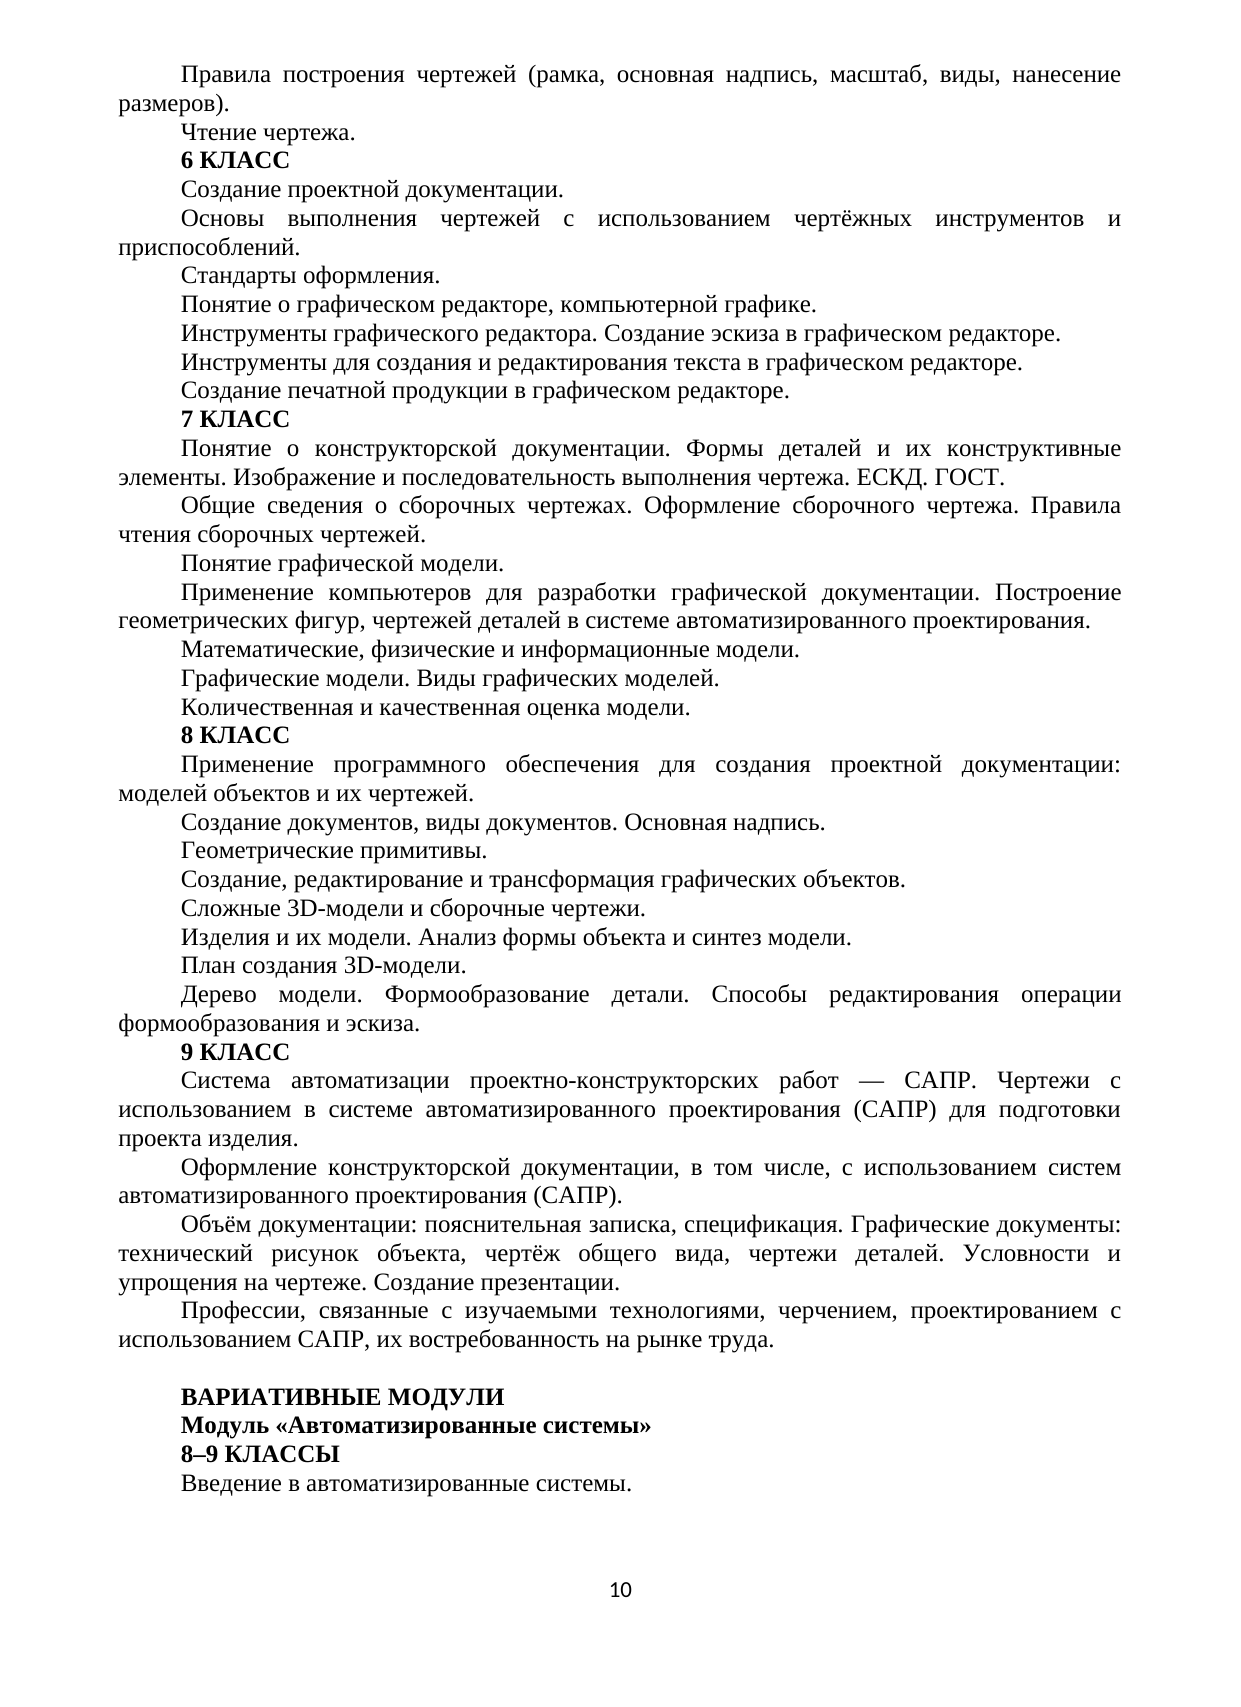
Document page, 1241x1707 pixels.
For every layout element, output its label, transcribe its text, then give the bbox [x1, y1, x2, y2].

text Количественная и качественная оценка модели. [118, 692, 1122, 720]
text Понятие о графическом редакторе, компьютерной графике. [118, 289, 1122, 318]
text Графические модели. Виды графических моделей. [118, 663, 1122, 692]
text 8–9 КЛАССЫ [118, 1439, 1122, 1468]
text ВАРИАТИВНЫЕ МОДУЛИ [118, 1382, 1122, 1410]
text Изделия и их модели. Анализ формы объекта и синтез модели. [118, 922, 1122, 950]
text Создание проектной документации. [118, 174, 1122, 203]
text Правила построения чертежей (рамка, основная надпись, масштаб, виды, нанесение размеров). [118, 59, 1122, 117]
text Оформление конструкторской документации, в том числе, с использованием систем автоматизированного проектирования (САПР). [118, 1152, 1122, 1209]
text Введение в автоматизированные системы. [118, 1468, 1122, 1497]
text Понятие о конструкторской документации. Формы деталей и их конструктивные элементы. Изображение и последовательность выполнения чертежа. ЕСКД. ГОСТ. [118, 433, 1122, 490]
text Понятие графической модели. [118, 548, 1122, 577]
text Инструменты для создания и редактирования текста в графическом редакторе. [118, 347, 1122, 375]
text Стандарты оформления. [118, 260, 1122, 289]
text Создание, редактирование и трансформация графических объектов. [118, 864, 1122, 893]
text Дерево модели. Формообразование детали. Способы редактирования операции формообразования и эскиза. [118, 979, 1122, 1037]
text Общие сведения о сборочных чертежах. Оформление сборочного чертежа. Правила чтения сборочных чертежей. [118, 490, 1122, 548]
text Геометрические примитивы. [118, 835, 1122, 864]
text 6 КЛАСС [118, 145, 1122, 174]
text Профессии, связанные с изучаемыми технологиями, черчением, проектированием с использованием САПР, их востребованность на рынке труда. [118, 1295, 1122, 1353]
text Математические, физические и информационные модели. [118, 634, 1122, 663]
text План создания 3D-модели. [118, 950, 1122, 979]
text Система автоматизации проектно-конструкторских работ — САПР. Чертежи с использованием в системе автоматизированного проектирования (САПР) для подготовки проекта изделия. [118, 1065, 1122, 1152]
text 9 КЛАСС [118, 1037, 1122, 1065]
text Модуль «Автоматизированные системы» [118, 1410, 1122, 1439]
text Объём документации: пояснительная записка, спецификация. Графические документы: технический рисунок объекта, чертёж общего вида, чертежи деталей. Условности и упрощения на чертеже. Создание презентации. [118, 1209, 1122, 1295]
text Основы выполнения чертежей с использованием чертёжных инструментов и приспособлений. [118, 203, 1122, 260]
text Создание печатной продукции в графическом редакторе. [118, 375, 1122, 404]
text Сложные 3D-модели и сборочные чертежи. [118, 893, 1122, 922]
text Инструменты графического редактора. Создание эскиза в графическом редакторе. [118, 318, 1122, 347]
text 7 КЛАСС [118, 404, 1122, 433]
text Применение компьютеров для разработки графической документации. Построение геометрических фигур, чертежей деталей в системе автоматизированного проектирования. [118, 577, 1122, 634]
text Создание документов, виды документов. Основная надпись. [118, 807, 1122, 835]
text 8 КЛАСС [118, 720, 1122, 749]
text Чтение чертежа. [118, 117, 1122, 145]
text Применение программного обеспечения для создания проектной документации: моделей объектов и их чертежей. [118, 749, 1122, 807]
